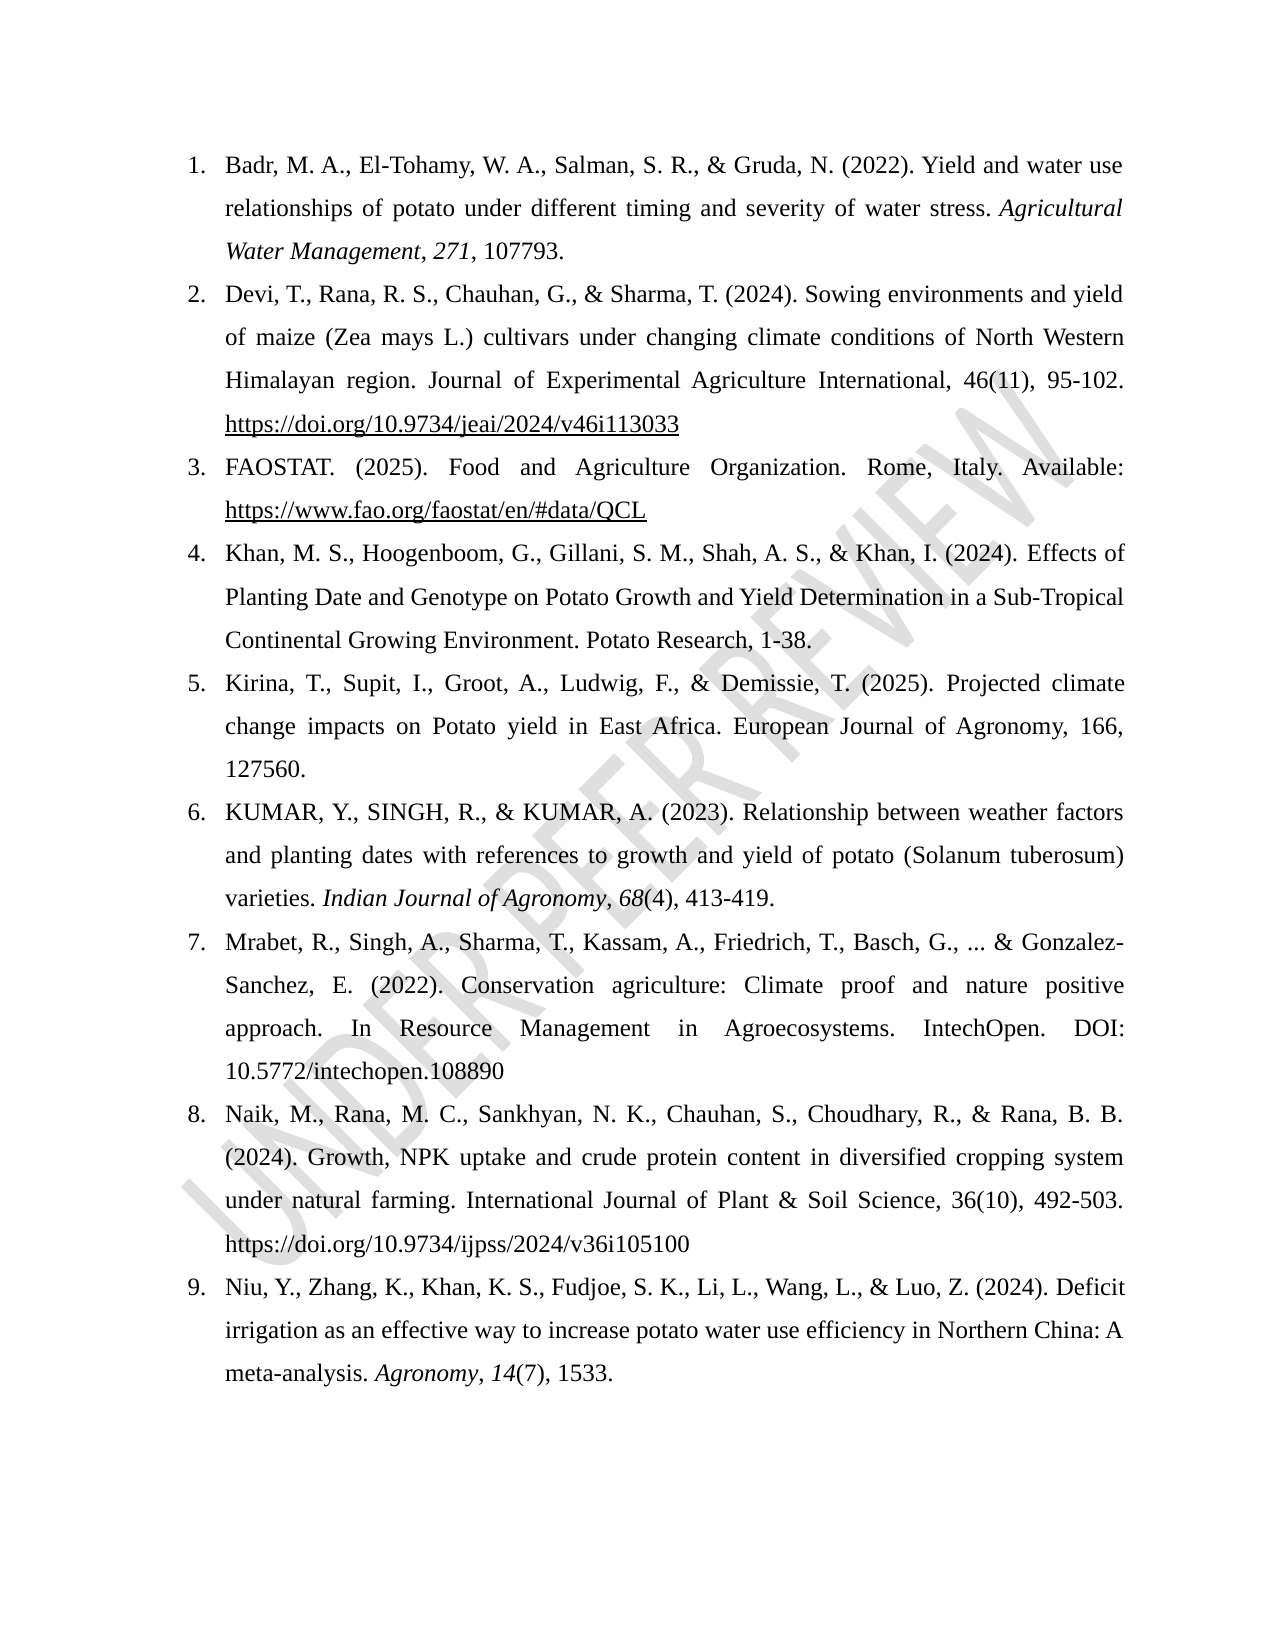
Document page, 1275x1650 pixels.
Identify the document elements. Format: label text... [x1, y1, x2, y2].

list FAOSTAT. (2025). Food and Agriculture Organization. Rome, Italy. Available: https://www.fao.org/faostat/en/#data/QCL [187, 452, 1125, 524]
list Kirina, T., Supit, I., Groot, A., Ludwig, F., & Demissie, T. (2025). Projected climate change impacts on Potato yield in East Africa. European Journal of Agronomy, 166, 127560. [187, 668, 1125, 783]
list Devi, T., Rana, R. S., Chauhan, G., & Sharma, T. (2024). Sowing environments and yield of maize (Zea mays L.) cultivars under changing climate conditions of North Western Himalayan region. Journal of Experimental Agriculture International, 46(11), 95-102. https://doi.org/10.9734/jeai/2024/v46i113033 [187, 279, 1125, 438]
list Mrabet, R., Singh, A., Sharma, T., Kassam, A., Friedrich, T., Basch, G., ... & Gonzalez-Sanchez, E. (2022). Conservation agriculture: Climate proof and nature positive approach. In Resource Management in Agroecosystems. IntechOpen. DOI: 10.5772/intechopen.108890 [187, 927, 1125, 1085]
list Khan, M. S., Hoogenboom, G., Gillani, S. M., Shah, A. S., & Khan, I. (2024). Effects of Planting Date and Genotype on Potato Growth and Yield Determination in a Sub-Tropical Continental Growing Environment. Potato Research, 1-38. [187, 538, 1125, 653]
list Niu, Y., Zhang, K., Khan, K. S., Fudjoe, S. K., Li, L., Wang, L., & Luo, Z. (2024). Deficit irrigation as an effective way to increase potato water use efficiency in Northern China: A meta-analysis. Agronomy, 14(7), 1533. [187, 1272, 1125, 1387]
list KUMAR, Y., SINGH, R., & KUMAR, A. (2023). Relationship between weather factors and planting dates with references to growth and yield of potato (Solanum tuberosum) varieties. Indian Journal of Agronomy, 68(4), 413-419. [187, 797, 1125, 912]
list Badr, M. A., El-Tohamy, W. A., Salman, S. R., & Gruda, N. (2022). Yield and water use relationships of potato under different timing and severity of water stress. Agricultural Water Management, 271, 107793. [187, 150, 1125, 265]
list Naik, M., Rana, M. C., Sankhyan, N. K., Chauhan, S., Choudhary, R., & Rana, B. B. (2024). Growth, NPK uptake and crude protein content in diversified cropping system under natural farming. International Journal of Plant & Soil Science, 36(10), 492-503. https://doi.org/10.9734/ijpss/2024/v36i105100 [187, 1099, 1125, 1258]
